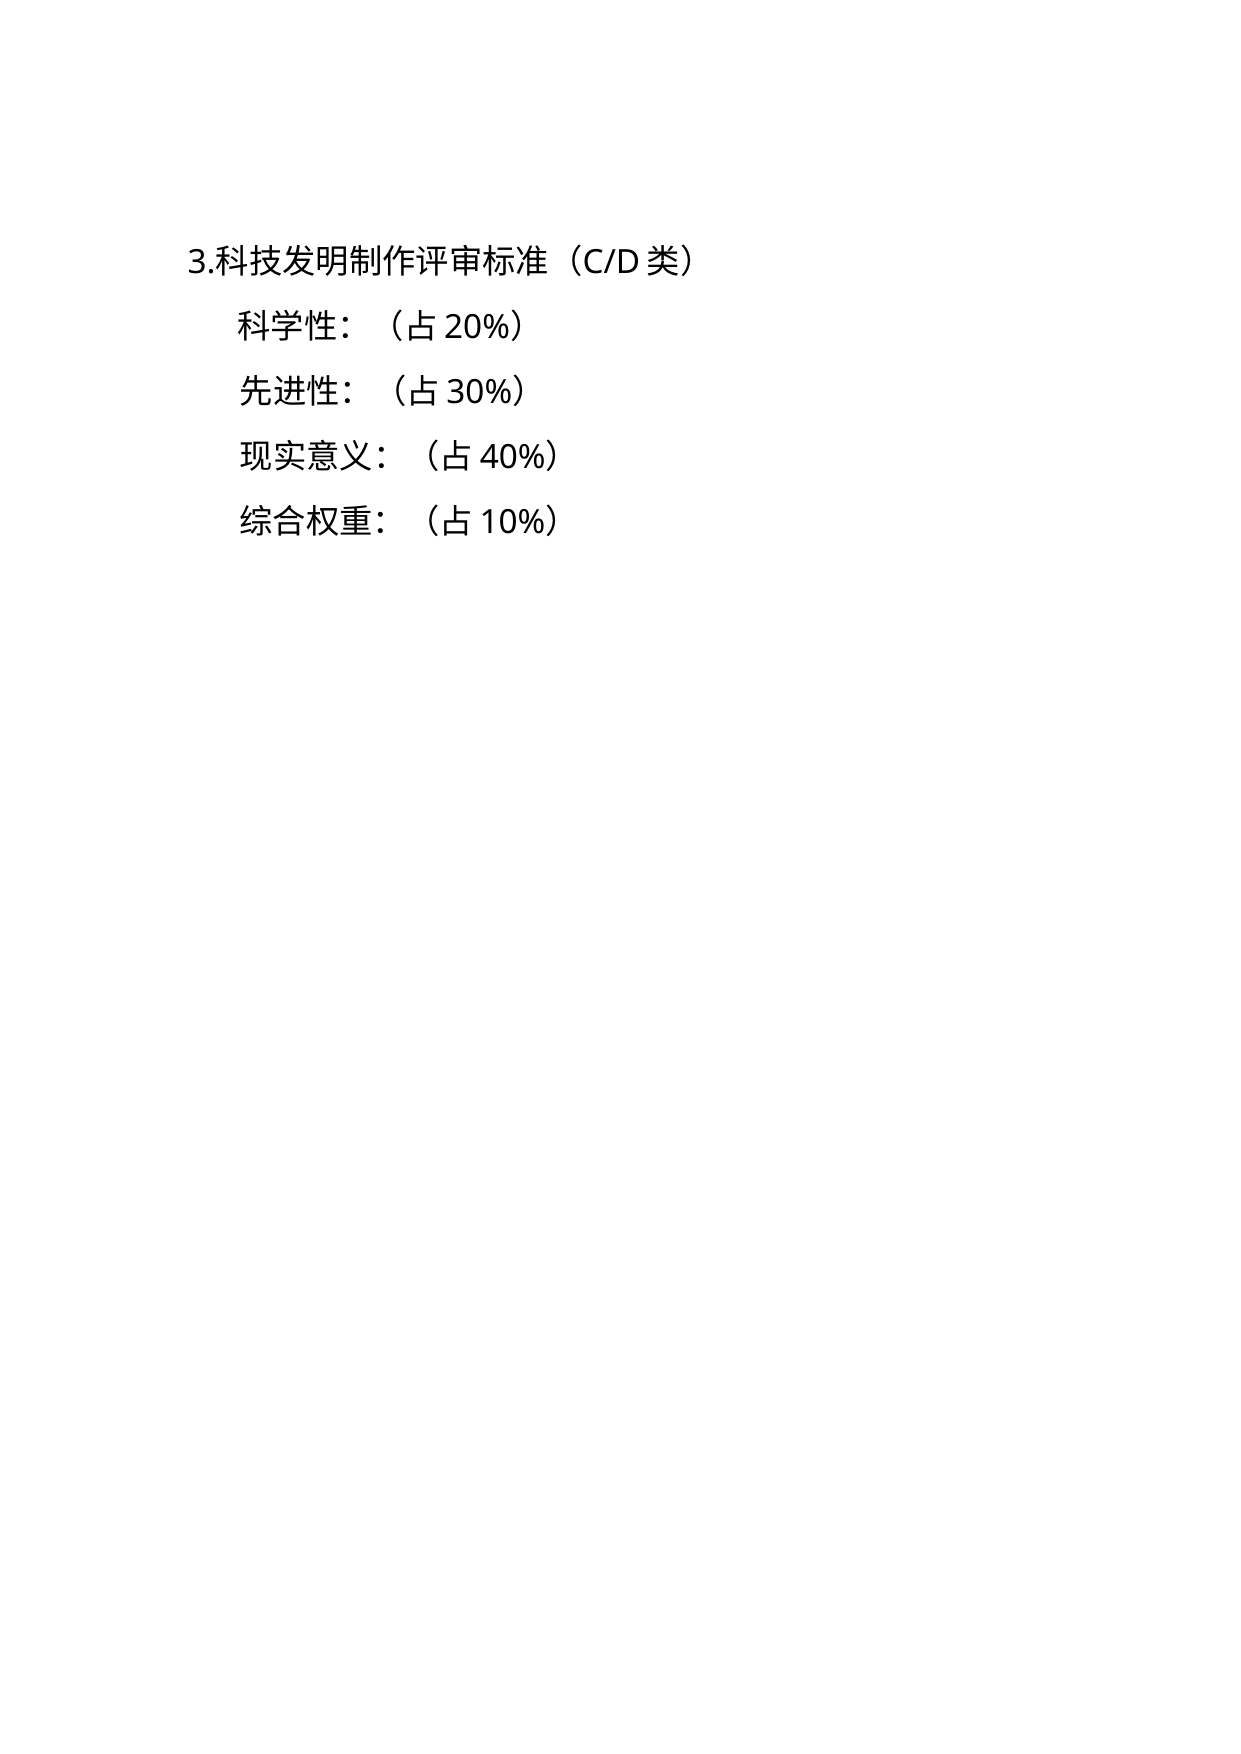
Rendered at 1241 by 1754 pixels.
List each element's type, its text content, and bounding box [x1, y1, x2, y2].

text 3.科技发明制作评审标准（C/D类） 科学性：（占20%） 先进性：（占30%） 现实意义：（占40%） 综合权重：（占10%） [187, 227, 1053, 552]
